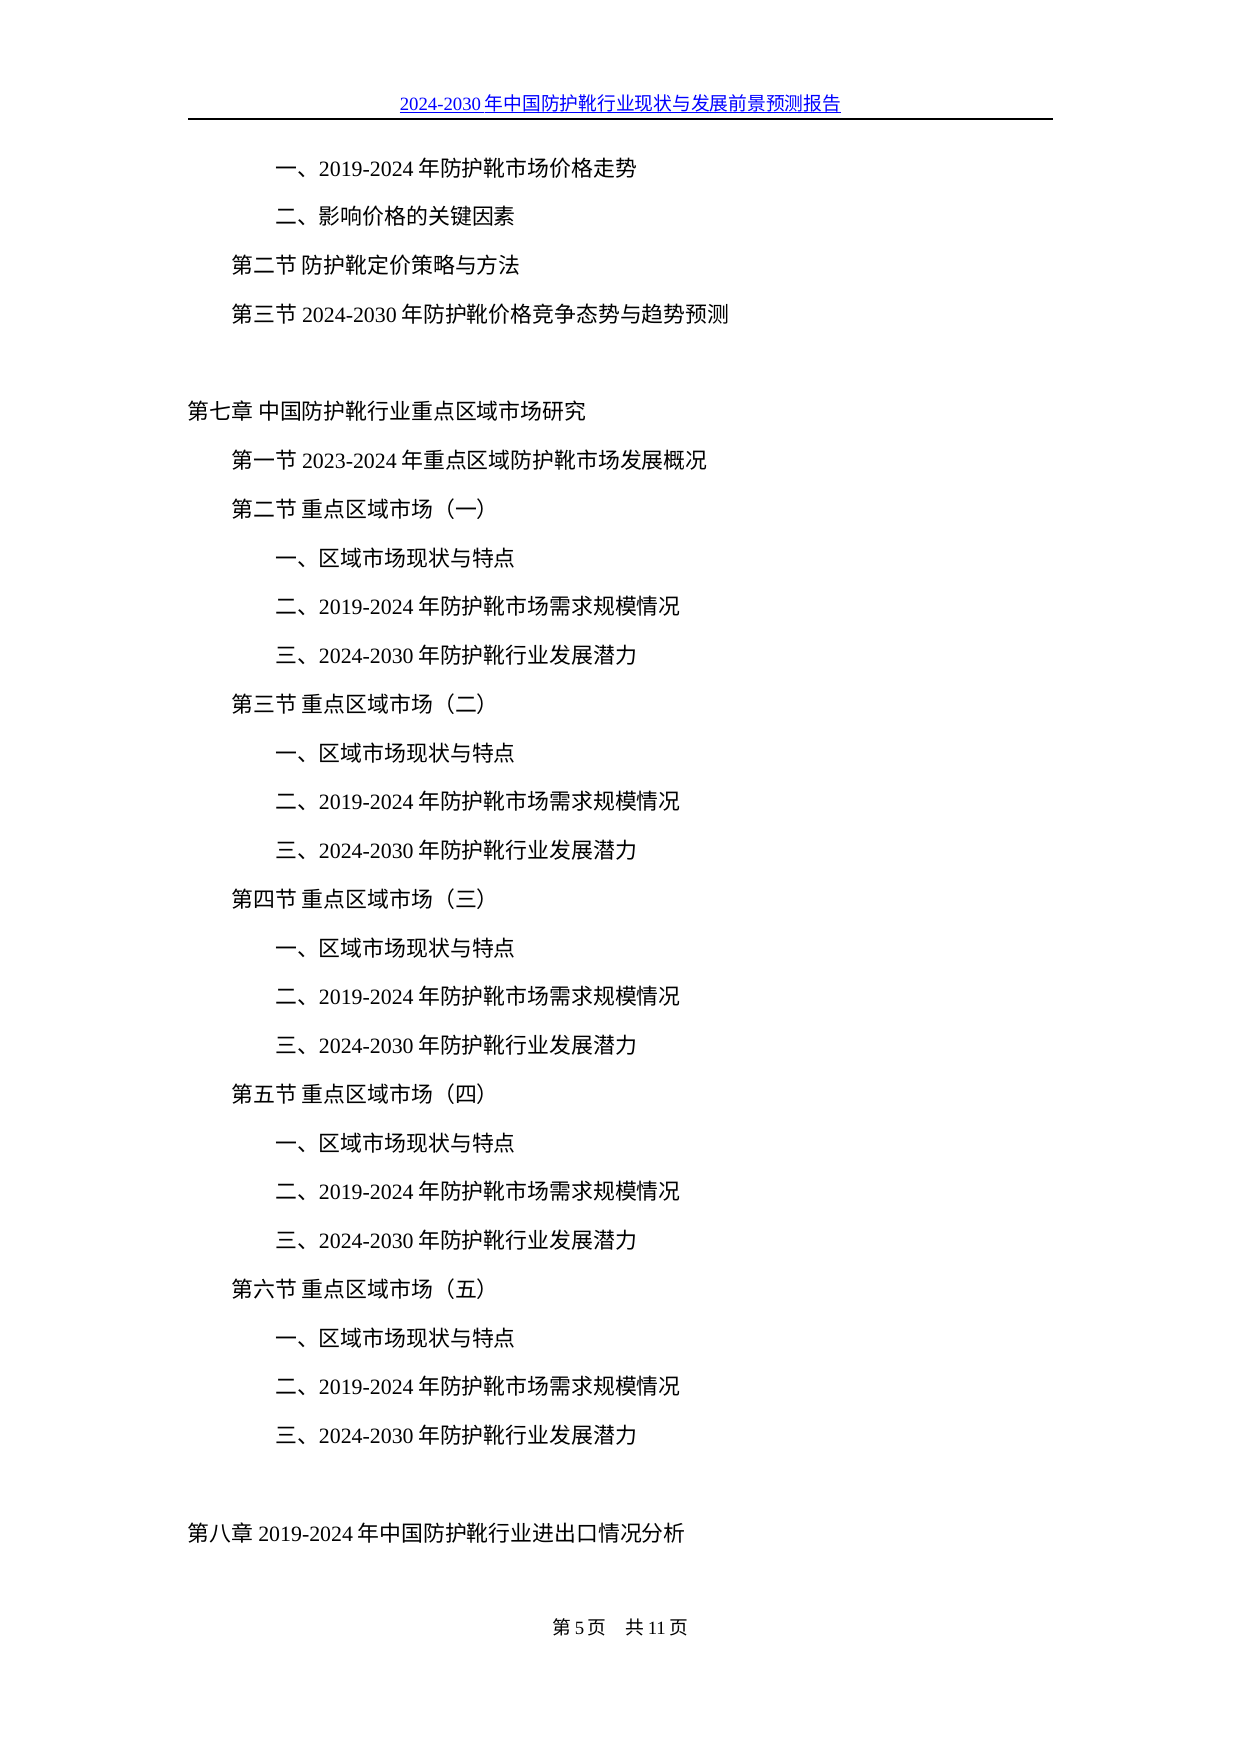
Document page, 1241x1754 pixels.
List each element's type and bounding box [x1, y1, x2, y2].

text [187, 150, 1053, 1548]
